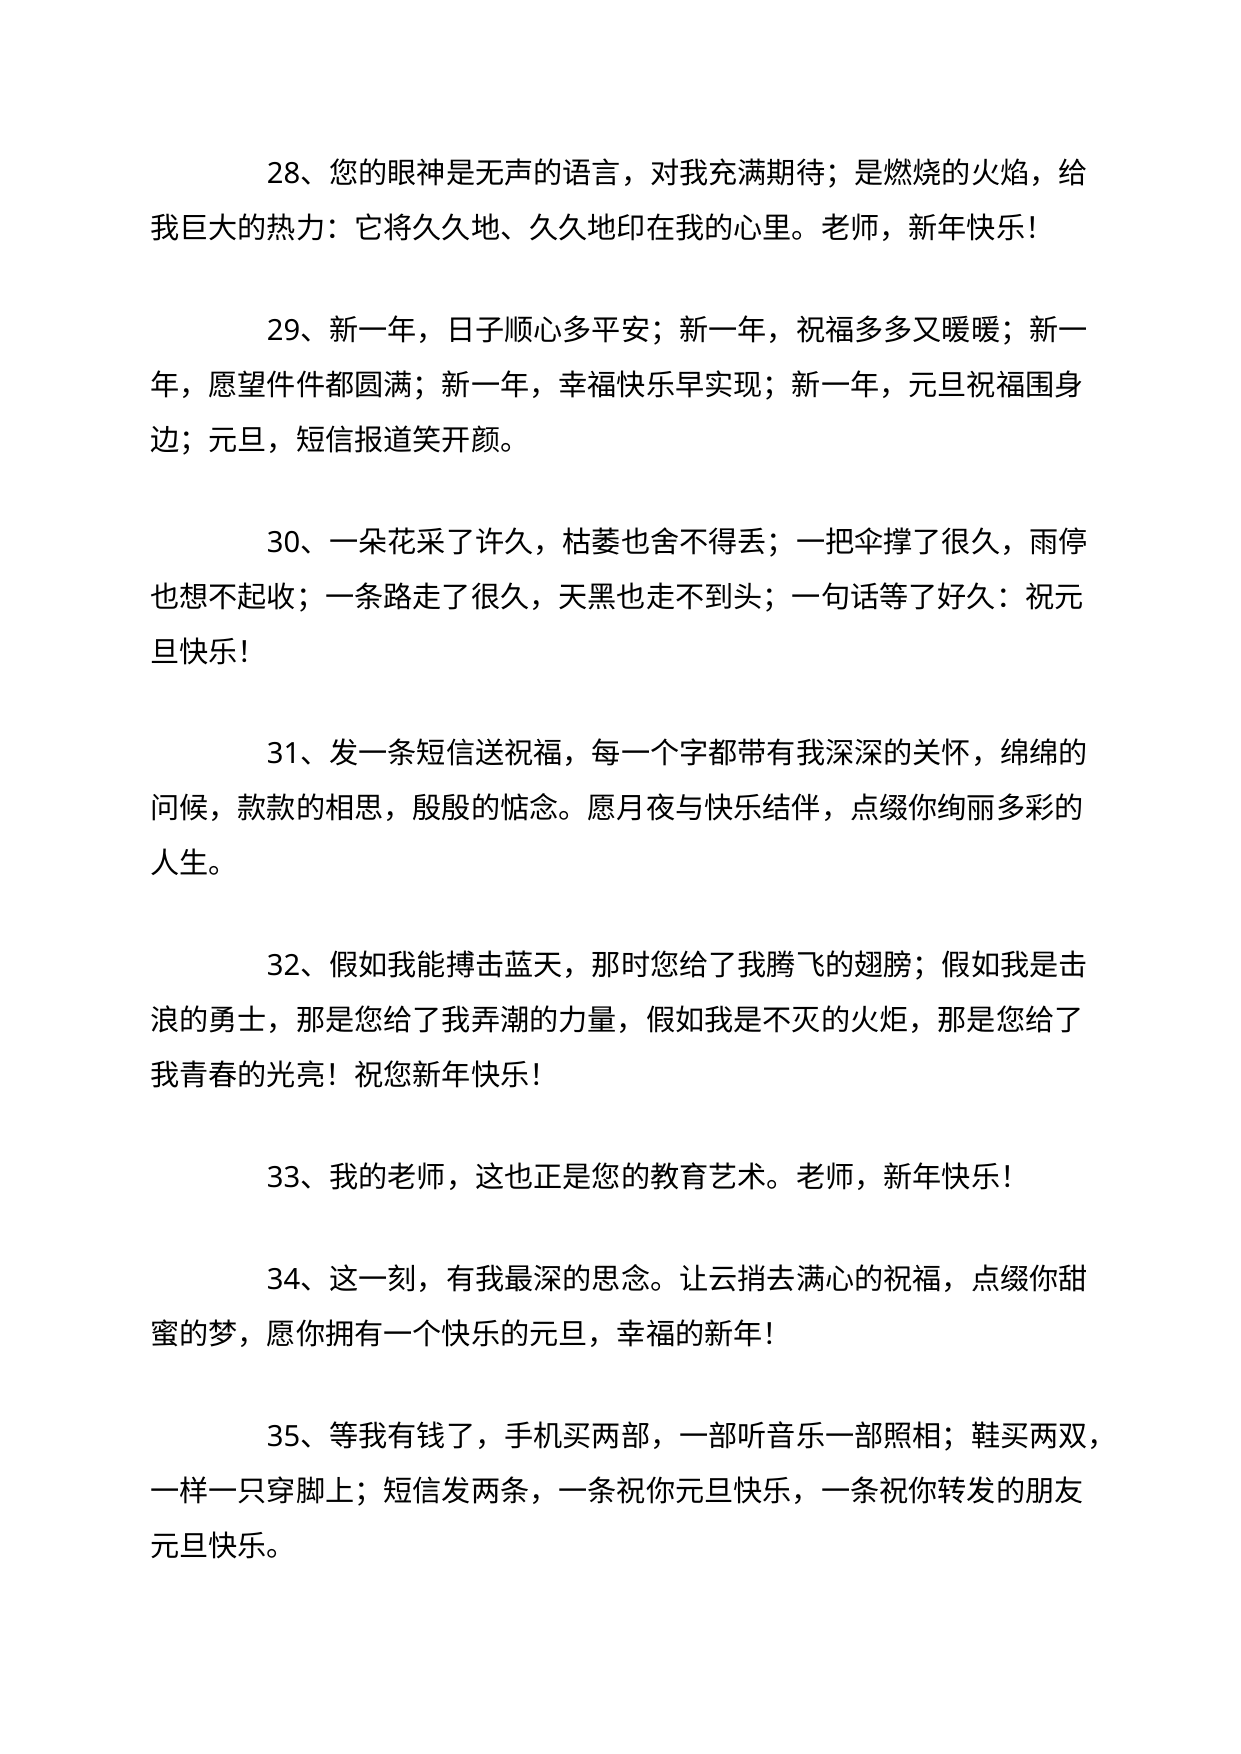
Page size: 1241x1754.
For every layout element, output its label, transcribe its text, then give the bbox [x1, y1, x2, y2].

text 30、一朵花采了许久，枯萎也舍不得丢；一把伞撑了很久，雨停也想不起收；一条路走了很久，天黑也走不到头；一句话等了好久：祝元旦快乐！ [150, 518, 1090, 671]
text 29、新一年，日子顺心多平安；新一年，祝福多多又暖暖；新一年，愿望件件都圆满；新一年，幸福快乐早实现；新一年，元旦祝福围身边；元旦，短信报道笑开颜。 [150, 307, 1090, 459]
text 34、这一刻，有我最深的思念。让云捎去满心的祝福，点缀你甜蜜的梦，愿你拥有一个快乐的元旦，幸福的新年！ [150, 1255, 1090, 1353]
text 35、等我有钱了，手机买两部，一部听音乐一部照相；鞋买两双，一样一只穿脚上；短信发两条，一条祝你元旦快乐，一条祝你转发的朋友元旦快乐。 [150, 1412, 1090, 1564]
text 33、我的老师，这也正是您的教育艺术。老师，新年快乐！ [150, 1153, 1090, 1196]
text 28、您的眼神是无声的语言，对我充满期待；是燃烧的火焰，给我巨大的热力：它将久久地、久久地印在我的心里。老师，新年快乐！ [150, 150, 1090, 247]
text 31、发一条短信送祝福，每一个字都带有我深深的关怀，绵绵的问候，款款的相思，殷殷的惦念。愿月夜与快乐结伴，点缀你绚丽多彩的人生。 [150, 730, 1090, 882]
text 32、假如我能搏击蓝天，那时您给了我腾飞的翅膀；假如我是击浪的勇士，那是您给了我弄潮的力量，假如我是不灭的火炬，那是您给了我青春的光亮！祝您新年快乐！ [150, 942, 1090, 1094]
